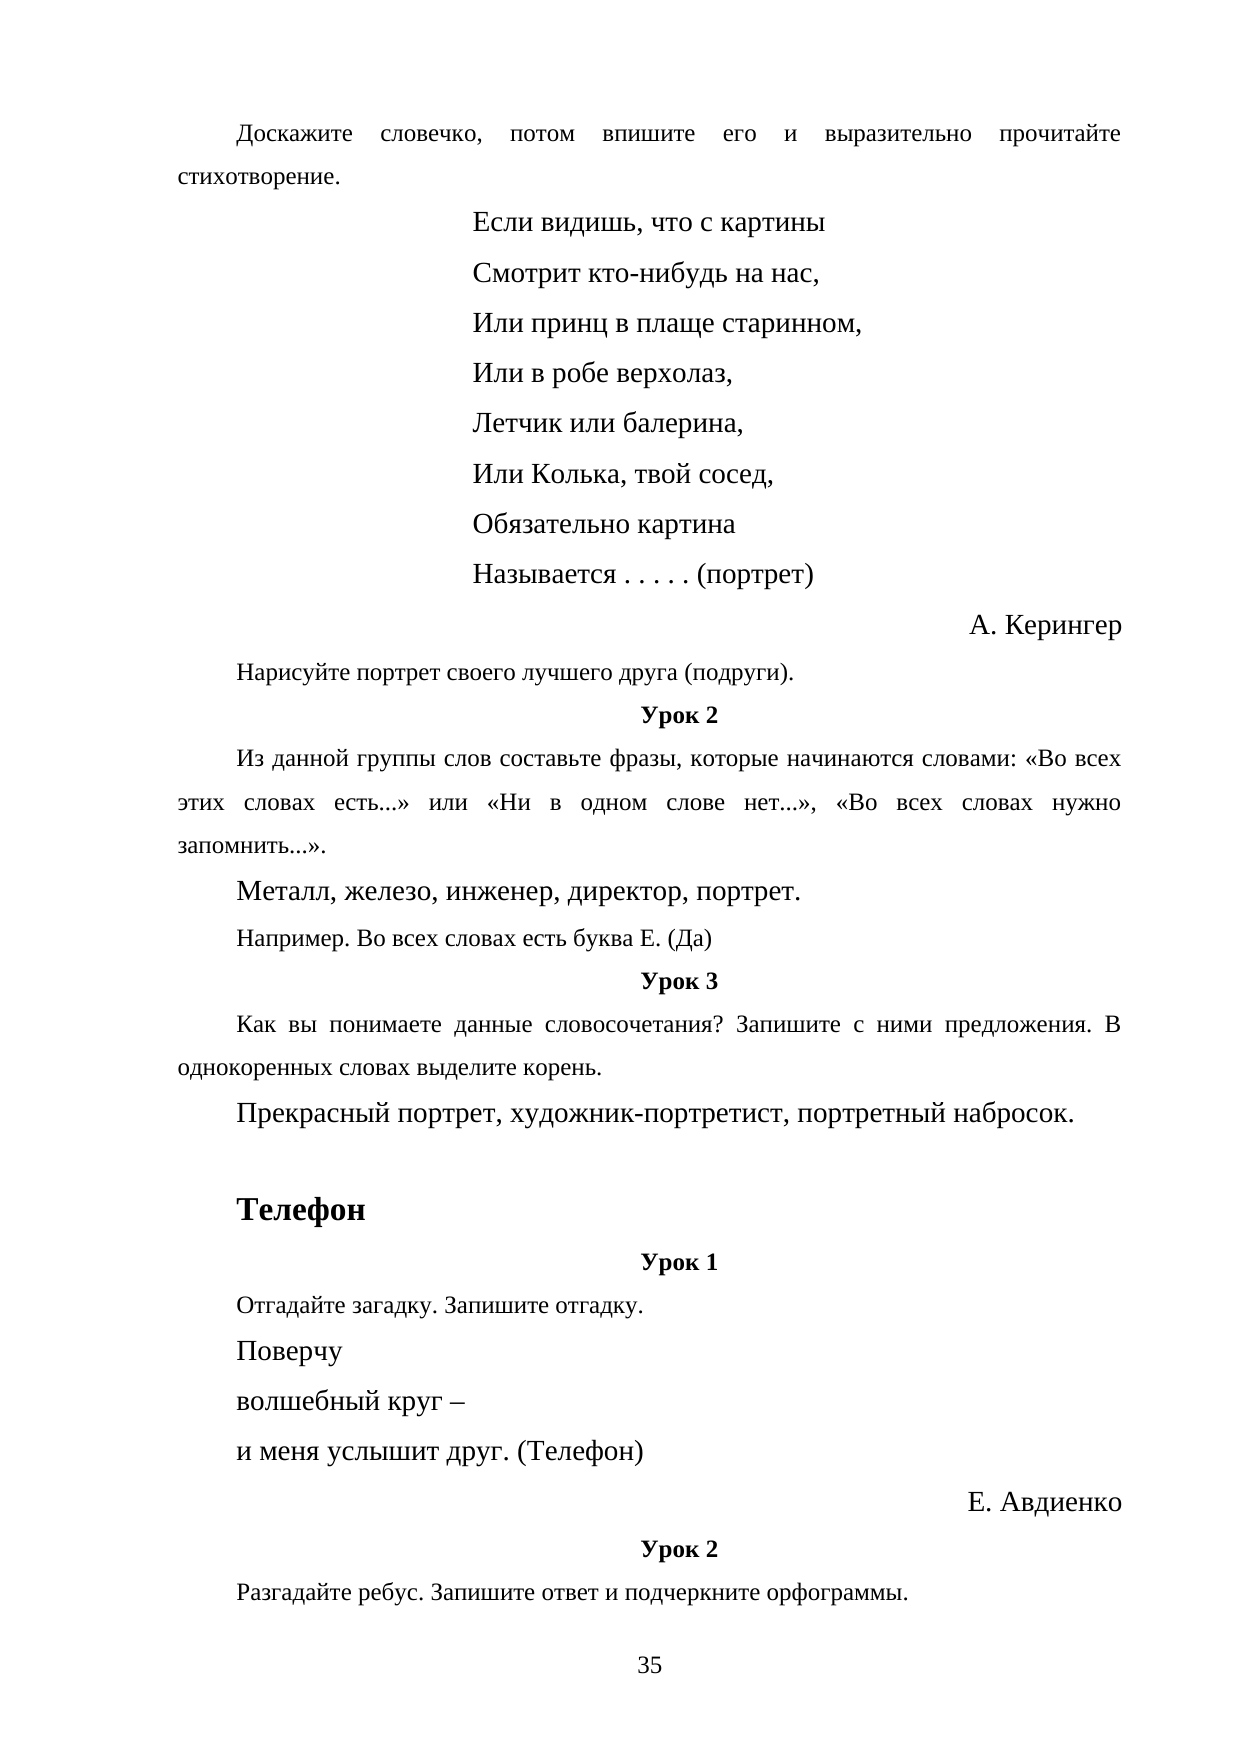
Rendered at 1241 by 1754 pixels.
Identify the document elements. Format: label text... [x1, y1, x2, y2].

text А. Керингер [177, 607, 1122, 640]
text Урок 1 [177, 1247, 1122, 1275]
text волшебный круг – [177, 1383, 1122, 1417]
text Если видишь, что с картины [177, 204, 1122, 238]
text Доскажите словечко, потом впишите его и выразительно прочитайте стихотворение. [177, 118, 1122, 190]
text Разгадайте ребус. Запишите ответ и подчеркните орфограммы. [177, 1577, 1122, 1606]
text Нарисуйте портрет своего лучшего друга (подруги). [177, 657, 1122, 686]
text Прекрасный портрет, художник-портретист, портретный набросок. [177, 1096, 1122, 1129]
text Из данной группы слов составьте фразы, которые начинаются словами: «Во всех этих словах есть...» или «Ни в одном слове нет...», «Во всех словах нужно запомнить...». [177, 743, 1122, 858]
text и меня услышит друг. (Телефон) [177, 1433, 1122, 1467]
text Летчик или балерина, [177, 406, 1122, 439]
text Смотрит кто-нибудь на нас, [177, 255, 1122, 288]
text Телефон [177, 1189, 1122, 1227]
text Называется . . . . . (портрет) [177, 557, 1122, 590]
text Поверчу [177, 1333, 1122, 1366]
text Обязательно картина [177, 506, 1122, 540]
text Или Колька, твой сосед, [177, 456, 1122, 489]
text Или принц в плаще старинном, [177, 305, 1122, 338]
text Урок 2 [177, 1534, 1122, 1563]
text Металл, железо, инженер, директор, портрет. [177, 873, 1122, 906]
text Урок 3 [177, 966, 1122, 995]
text Отгадайте загадку. Запишите отгадку. [177, 1290, 1122, 1318]
text Е. Авдиенко [177, 1484, 1122, 1517]
text Как вы понимаете данные словосочетания? Запишите с ними предложения. В однокоренных словах выделите корень. [177, 1009, 1122, 1081]
text Например. Во всех словах есть буква Е. (Да) [177, 923, 1122, 952]
text Урок 2 [177, 700, 1122, 729]
text Или в робе верхолаз, [177, 355, 1122, 389]
